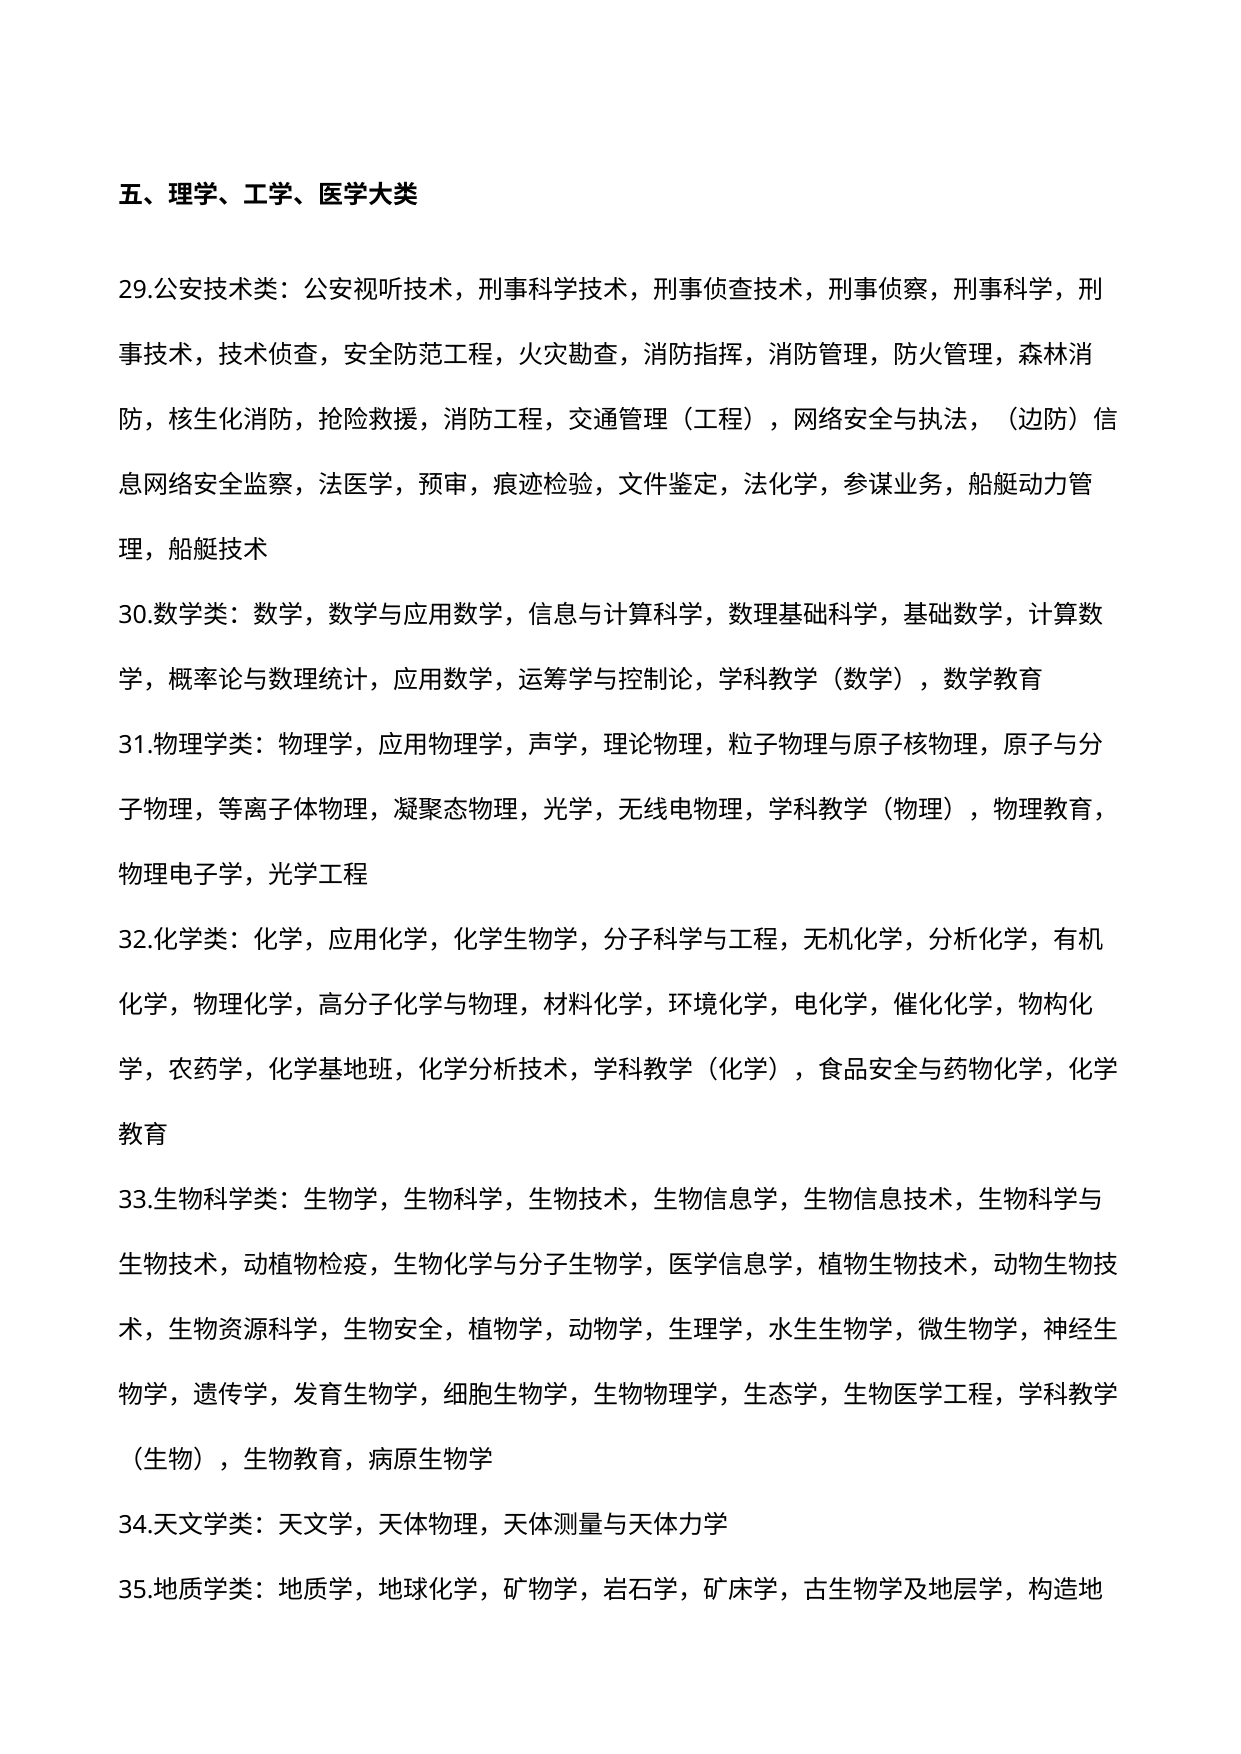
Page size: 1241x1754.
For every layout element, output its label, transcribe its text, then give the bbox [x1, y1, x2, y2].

table_header 29.公安技术类：公安视听技术，刑事科学技术，刑事侦查技术，刑事侦察，刑事科学，刑事技术，技术侦查，安全防范工程，火灾勘查，消防指挥，消防管理，防火管理，森林消防，核生化消防，抢险救援，消防工程，交通管理（工程），网络安全与执法，（边防）信息网络安全监察，法医学，预审，痕迹检验，文件鉴定，法化学，参谋业务，船艇动力管理，船艇技术 [118, 255, 1122, 580]
text 五、理学、工学、医学大类 [118, 161, 1122, 226]
table_cell 32.化学类：化学，应用化学，化学生物学，分子科学与工程，无机化学，分析化学，有机化学，物理化学，高分子化学与物理，材料化学，环境化学，电化学，催化化学，物构化学，农药学，化学基地班，化学分析技术，学科教学（化学），食品安全与药物化学，化学教育 [118, 905, 1122, 1165]
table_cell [118, 1555, 1122, 1620]
table_cell 30.数学类：数学，数学与应用数学，信息与计算科学，数理基础科学，基础数学，计算数学，概率论与数理统计，应用数学，运筹学与控制论，学科教学（数学），数学教育 [118, 580, 1122, 710]
table_cell 34.天文学类：天文学，天体物理，天体测量与天体力学 [118, 1490, 1122, 1555]
table_cell 33.生物科学类：生物学，生物科学，生物技术，生物信息学，生物信息技术，生物科学与生物技术，动植物检疫，生物化学与分子生物学，医学信息学，植物生物技术，动物生物技术，生物资源科学，生物安全，植物学，动物学，生理学，水生生物学，微生物学，神经生物学，遗传学，发育生物学，细胞生物学，生物物理学，生态学，生物医学工程，学科教学（生物），生物教育，病原生物学 [118, 1165, 1122, 1490]
table_cell 31.物理学类：物理学，应用物理学，声学，理论物理，粒子物理与原子核物理，原子与分子物理，等离子体物理，凝聚态物理，光学，无线电物理，学科教学（物理），物理教育，物理电子学，光学工程 [118, 710, 1122, 905]
